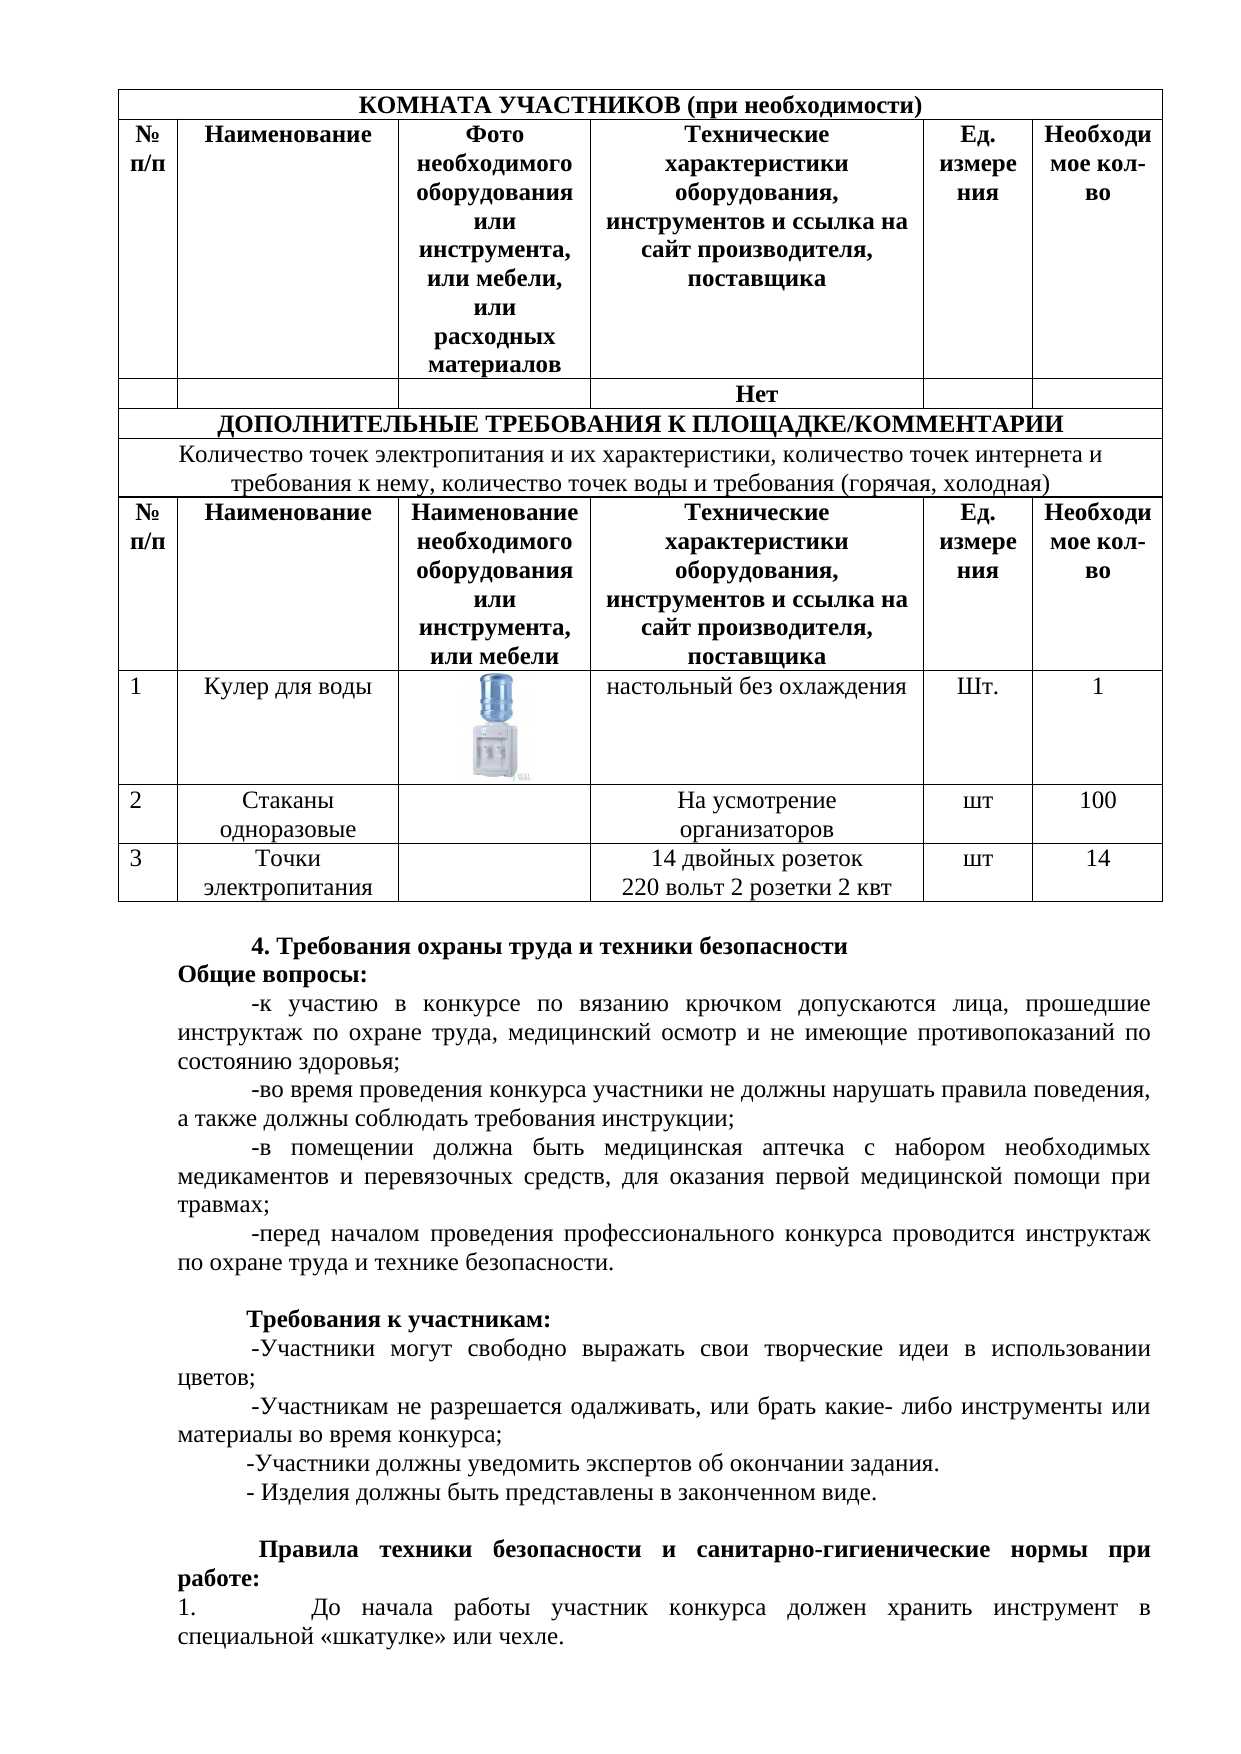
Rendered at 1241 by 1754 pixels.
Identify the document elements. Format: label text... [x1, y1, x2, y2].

table_cell [399, 844, 590, 901]
text - Изделия должны быть представлены в законченном виде. [177, 1477, 1152, 1506]
table_cell Технические характеристики оборудования, инструментов и ссылка на сайт производителя, поставщика [591, 498, 923, 670]
text -перед началом проведения профессионального конкурса проводится инструктаж по охране труда и технике безопасности. [177, 1218, 1152, 1276]
table_cell Ед. измерения [924, 498, 1032, 670]
text -к участию в конкурсе по вязанию крючком допускаются лица, прошедшие инструктаж по охране труда, медицинский осмотр и не имеющие противопоказаний по состоянию здоровья; [177, 988, 1152, 1074]
table_cell № п/п [119, 498, 177, 670]
table_cell Наименование [178, 120, 398, 378]
table_cell 14 [1033, 844, 1162, 901]
table_cell шт [924, 844, 1032, 901]
table_cell На усмотрение организаторов [591, 785, 923, 842]
table_cell Технические характеристики оборудования, инструментов и ссылка на сайт производителя, поставщика [591, 120, 923, 378]
table_cell [399, 785, 590, 842]
table_cell 2 [119, 785, 177, 842]
table_cell 1 [1033, 671, 1162, 784]
table_cell [924, 379, 1032, 408]
text -во время проведения конкурса участники не должны нарушать правила поведения, а также должны соблюдать требования инструкции; [177, 1074, 1152, 1132]
table_cell [1033, 379, 1162, 408]
text 4. Требования охраны труда и техники безопасности [177, 931, 1152, 959]
table_cell Необходимое кол-во [1033, 120, 1162, 378]
table_cell Фото необходимого оборудования или инструмента, или мебели, или расходных материалов [399, 120, 590, 378]
table_cell 100 [1033, 785, 1162, 842]
table_cell [178, 379, 398, 408]
table_cell Необходимое кол-во [1033, 498, 1162, 670]
table_cell КОМНАТА УЧАСТНИКОВ (при необходимости) [119, 90, 1162, 118]
table_cell Наименование необходимого оборудования или инструмента, или мебели [399, 498, 590, 670]
table_cell [119, 379, 177, 408]
text -в помещении должна быть медицинская аптечка с набором необходимых медикаментов и перевязочных средств, для оказания первой медицинской помощи при травмах; [177, 1132, 1152, 1218]
table_cell Ед. измерения [924, 120, 1032, 378]
text Правила техники безопасности и санитарно-гигиенические нормы при работе: [177, 1534, 1152, 1592]
table_cell № п/п [119, 120, 177, 378]
text Общие вопросы: [177, 959, 1152, 988]
table_cell Стаканы одноразовые [178, 785, 398, 842]
table_cell [533, 671, 590, 784]
text Требования к участникам: [177, 1304, 1152, 1333]
table_cell Наименование [178, 498, 398, 670]
table_cell ДОПОЛНИТЕЛЬНЫЕ ТРЕБОВАНИЯ К ПЛОЩАДКЕ/КОММЕНТАРИИ [119, 409, 1162, 438]
text -Участники должны уведомить экспертов об окончании задания. [177, 1448, 1152, 1477]
table_cell [399, 379, 590, 408]
table_cell Шт. [924, 671, 1032, 784]
text -Участники могут свободно выражать свои творческие идеи в использовании цветов; [177, 1333, 1152, 1391]
table_cell 3 [119, 844, 177, 901]
picture [456, 671, 533, 784]
table_cell Количество точек электропитания и их характеристики, количество точек интернета и требования к нему, количество точек воды и требования (горячая, холодная) [119, 439, 1162, 496]
table_cell Точки электропитания [178, 844, 398, 901]
table_cell 1 [119, 671, 177, 784]
table_cell Кулер для воды [178, 671, 398, 784]
table_cell [399, 671, 456, 784]
table_cell Нет [591, 379, 923, 408]
table_cell шт [924, 785, 1032, 842]
text -Участникам не разрешается одалживать, или брать какие- либо инструменты или материалы во время конкурса; [177, 1391, 1152, 1448]
list До начала работы участник конкурса должен хранить инструмент в специальной «шкатулке» или чехле. [177, 1592, 1152, 1649]
table_cell 14 двойных розеток 220 вольт 2 розетки 2 квт [591, 844, 923, 901]
table_cell настольный без охлаждения [591, 671, 923, 784]
